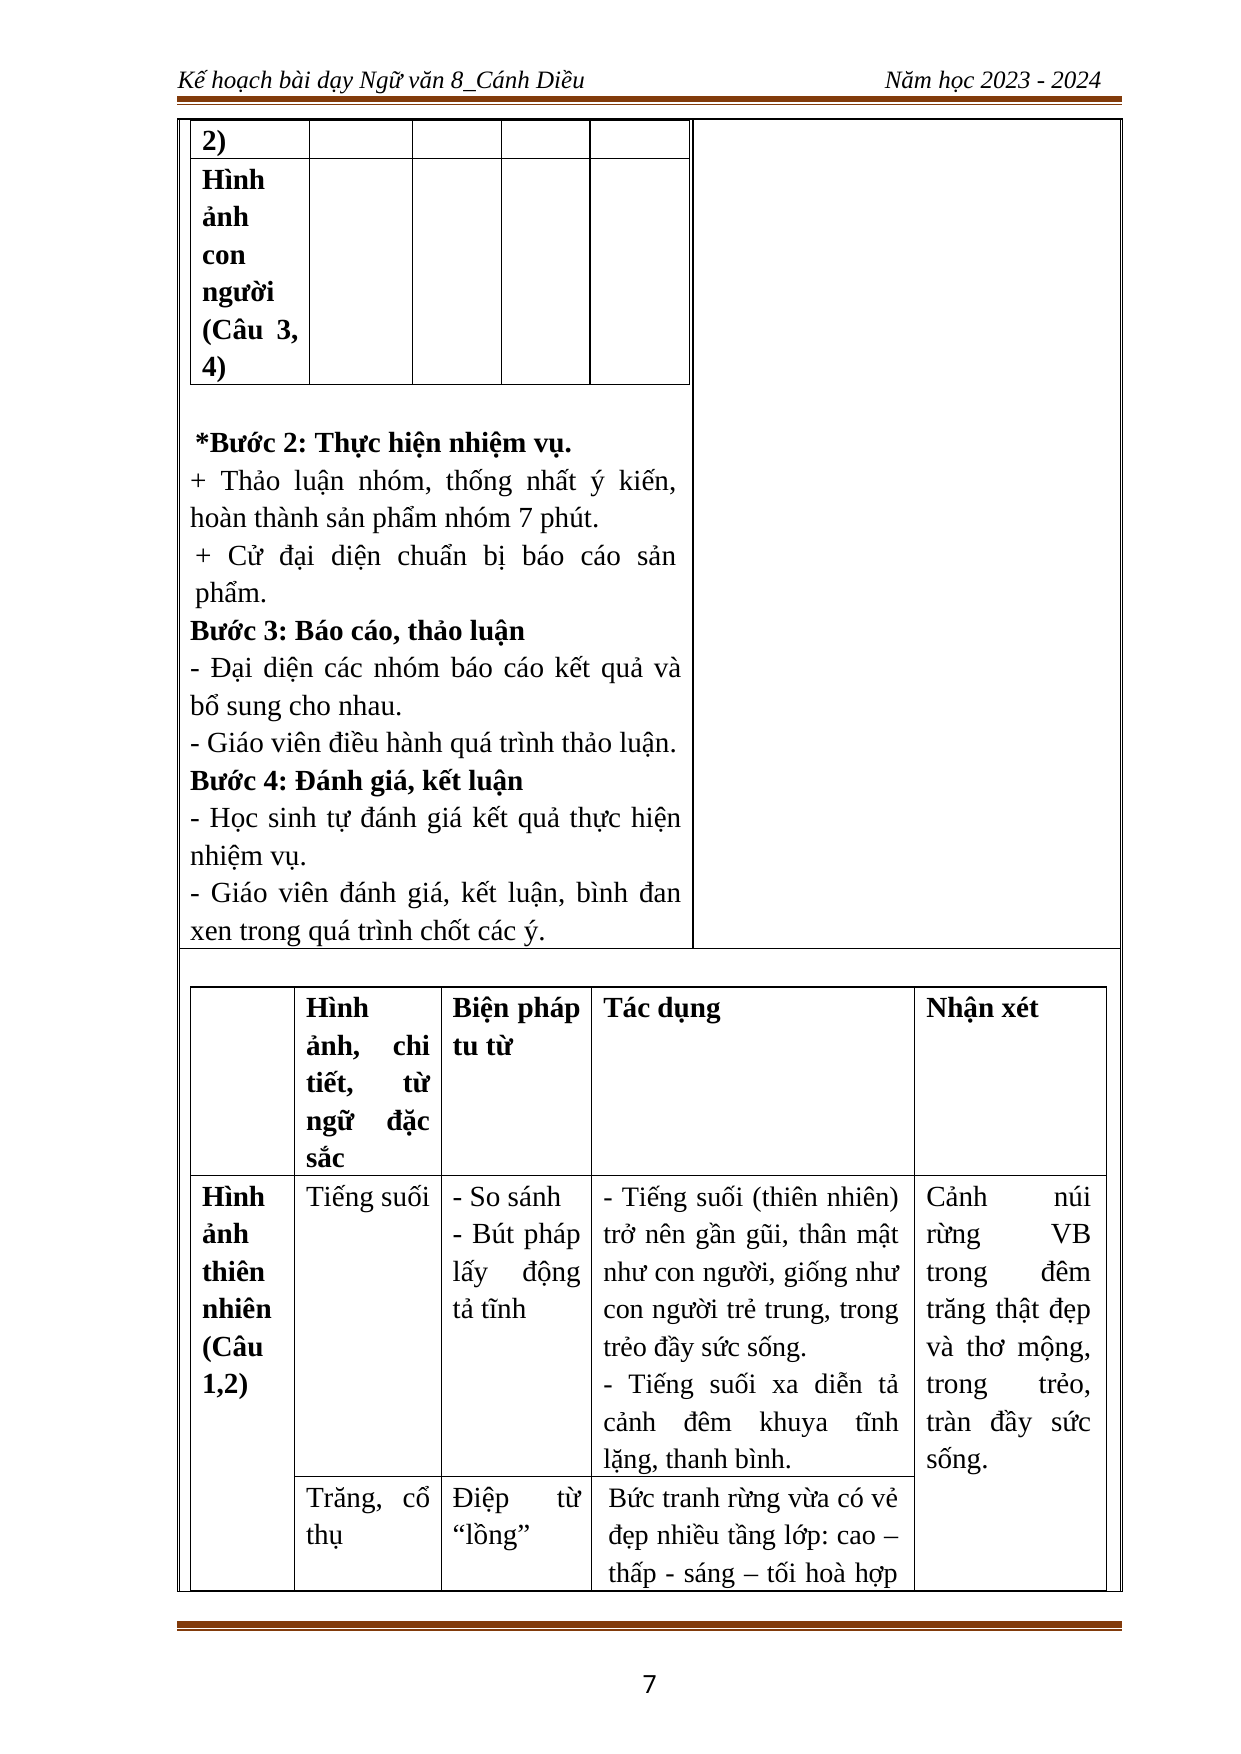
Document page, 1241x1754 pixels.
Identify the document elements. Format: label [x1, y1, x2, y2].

table_cell [180, 120, 692, 948]
table_cell [180, 949, 1120, 1591]
table_cell [694, 120, 1120, 948]
